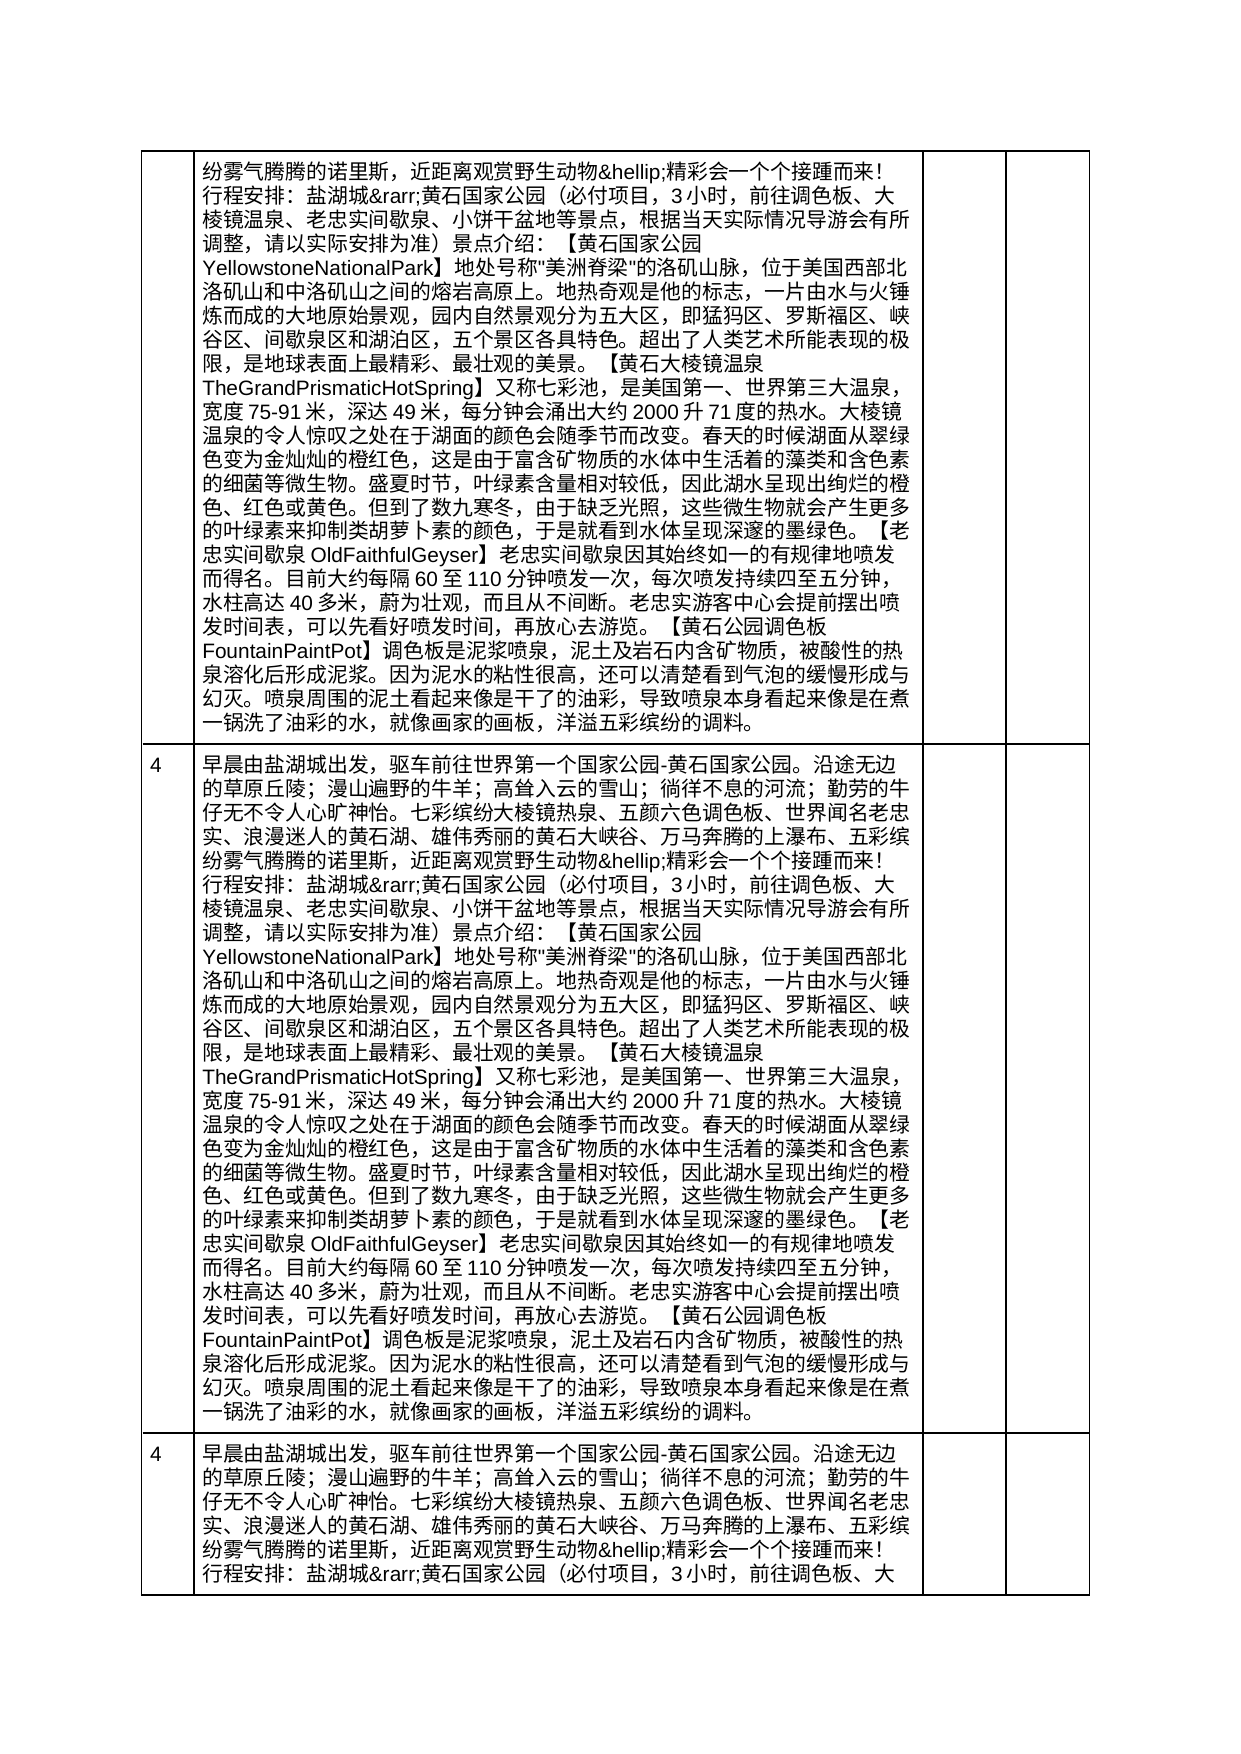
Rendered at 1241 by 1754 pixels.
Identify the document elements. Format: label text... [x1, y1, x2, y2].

table_cell 4 [142, 152, 193, 743]
table_cell 4 [142, 744, 193, 1432]
table_cell [924, 745, 1005, 1432]
table_cell 4 [142, 1433, 193, 1594]
table_cell [1007, 152, 1089, 743]
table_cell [195, 152, 922, 743]
table_cell [924, 1434, 1005, 1594]
table_cell [1007, 1434, 1089, 1594]
table_cell [1007, 745, 1089, 1432]
table_cell [924, 152, 1005, 743]
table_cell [195, 1434, 922, 1594]
